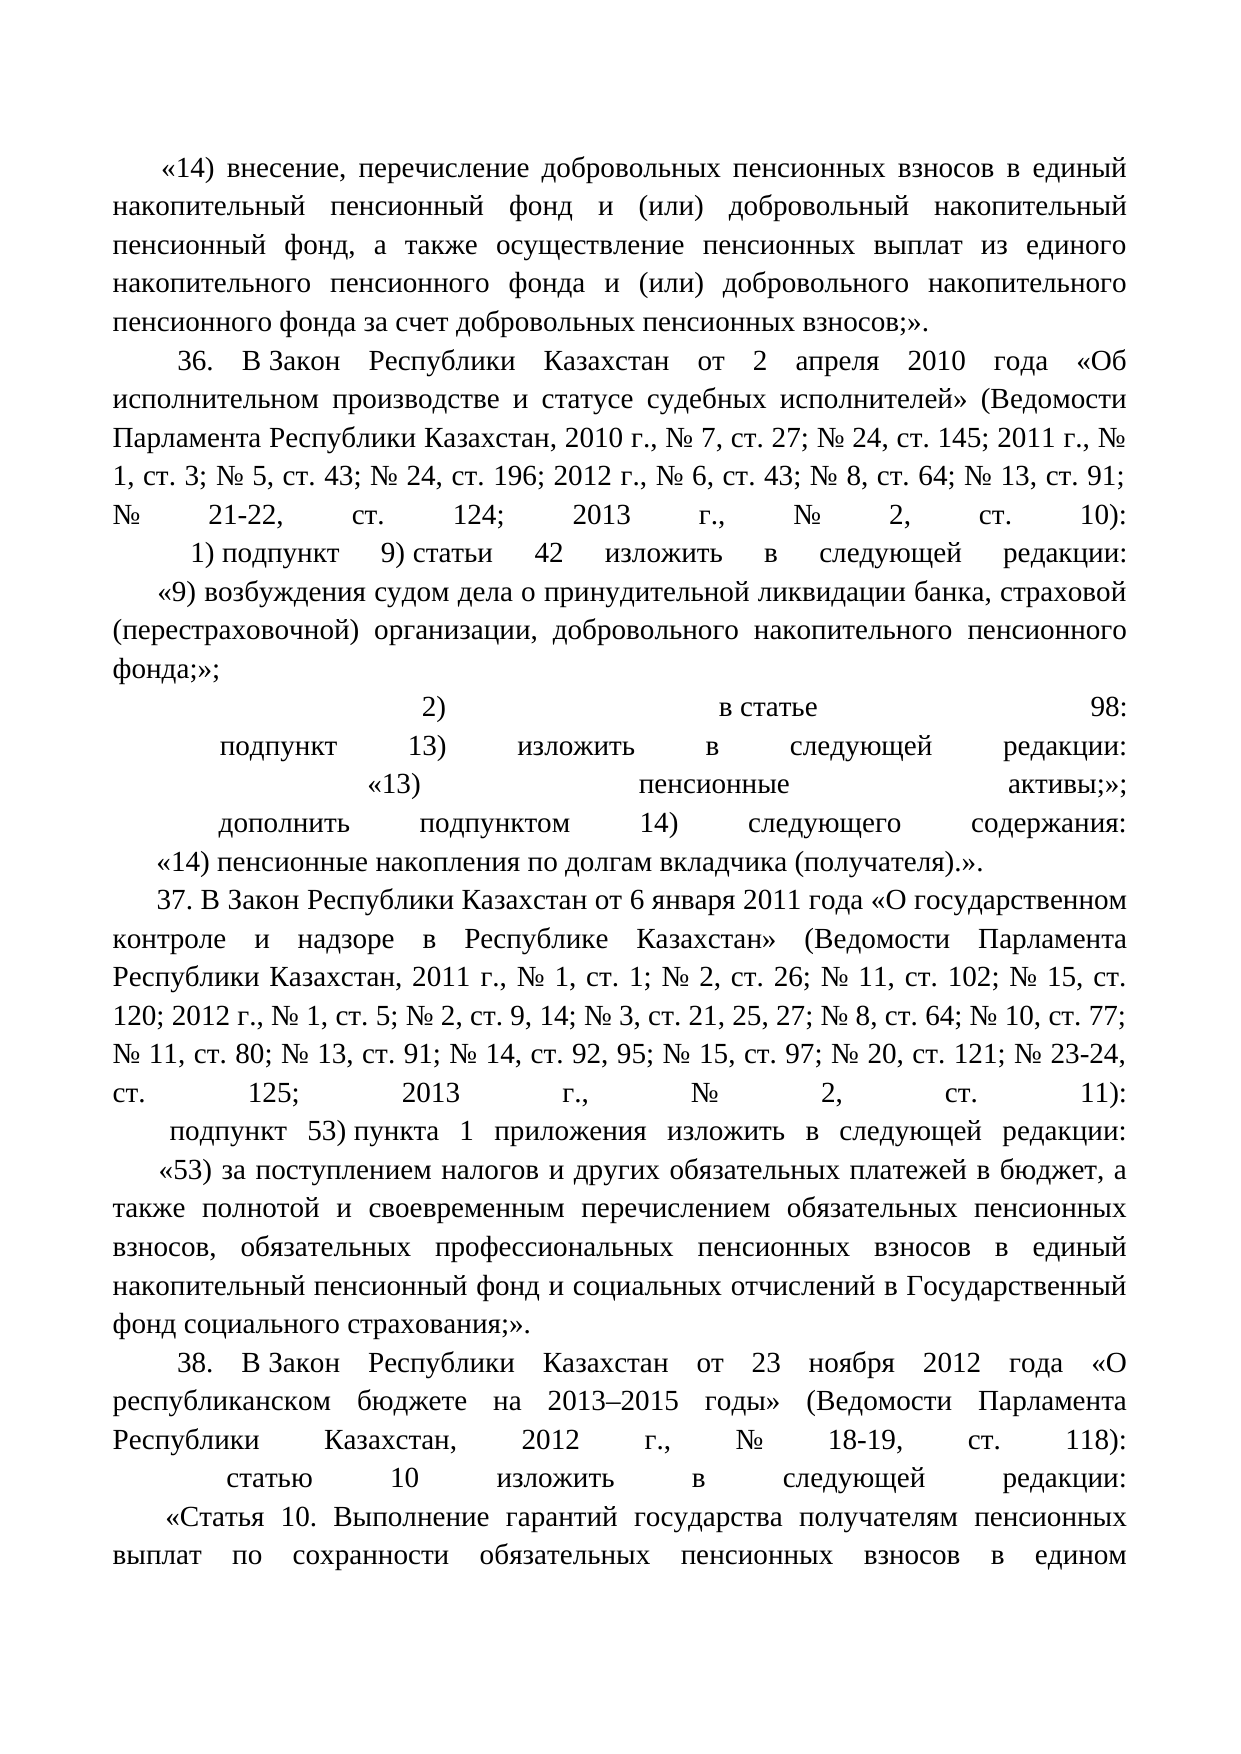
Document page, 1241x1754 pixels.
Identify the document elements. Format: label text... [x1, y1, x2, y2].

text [112, 1345, 1128, 1571]
text 36. В Закон Республики Казахстан от 2 апреля 2010 года «Об исполнительном производстве и статусе судебных исполнителей» (Ведомости Парламента Республики Казахстан, 2010 г., № 7, ст. 27; № 24, ст. 145; 2011 г., № 1, ст. 3; № 5, ст. 43; № 24, ст. 196; 2012 г., № 6, ст. 43; № 8, ст. 64; № 13, ст. 91; № 21-22, ст. 124; 2013 г., № 2, ст. 10): 1) подпункт 9) статьи 42 изложить в следующей редакции: «9) возбуждения судом дела о принудительной ликвидации банка, страховой (перестраховочной) организации, добровольного накопительного пенсионного фонда;»; 2) в статье 98: подпункт 13) изложить в следующей редакции: «13) пенсионные активы;»; дополнить подпунктом 14) следующего содержания: «14) пенсионные накопления по долгам вкладчика (получателя).». [112, 343, 1128, 877]
text 37. В Закон Республики Казахстан от 6 января 2011 года «О государственном контроле и надзоре в Республике Казахстан» (Ведомости Парламента Республики Казахстан, 2011 г., № 1, ст. 1; № 2, ст. 26; № 11, ст. 102; № 15, ст. 120; 2012 г., № 1, ст. 5; № 2, ст. 9, 14; № 3, ст. 21, 25, 27; № 8, ст. 64; № 10, ст. 77; № 11, ст. 80; № 13, ст. 91; № 14, ст. 92, 95; № 15, ст. 97; № 20, ст. 121; № 23-24, ст. 125; 2013 г., № 2, ст. 11): подпункт 53) пункта 1 приложения изложить в следующей редакции: «53) за поступлением налогов и других обязательных платежей в бюджет, а также полнотой и своевременным перечислением обязательных пенсионных взносов, обязательных профессиональных пенсионных взносов в единый накопительный пенсионный фонд и социальных отчислений в Государственный фонд социального страхования;». [112, 882, 1128, 1340]
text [112, 150, 1128, 338]
